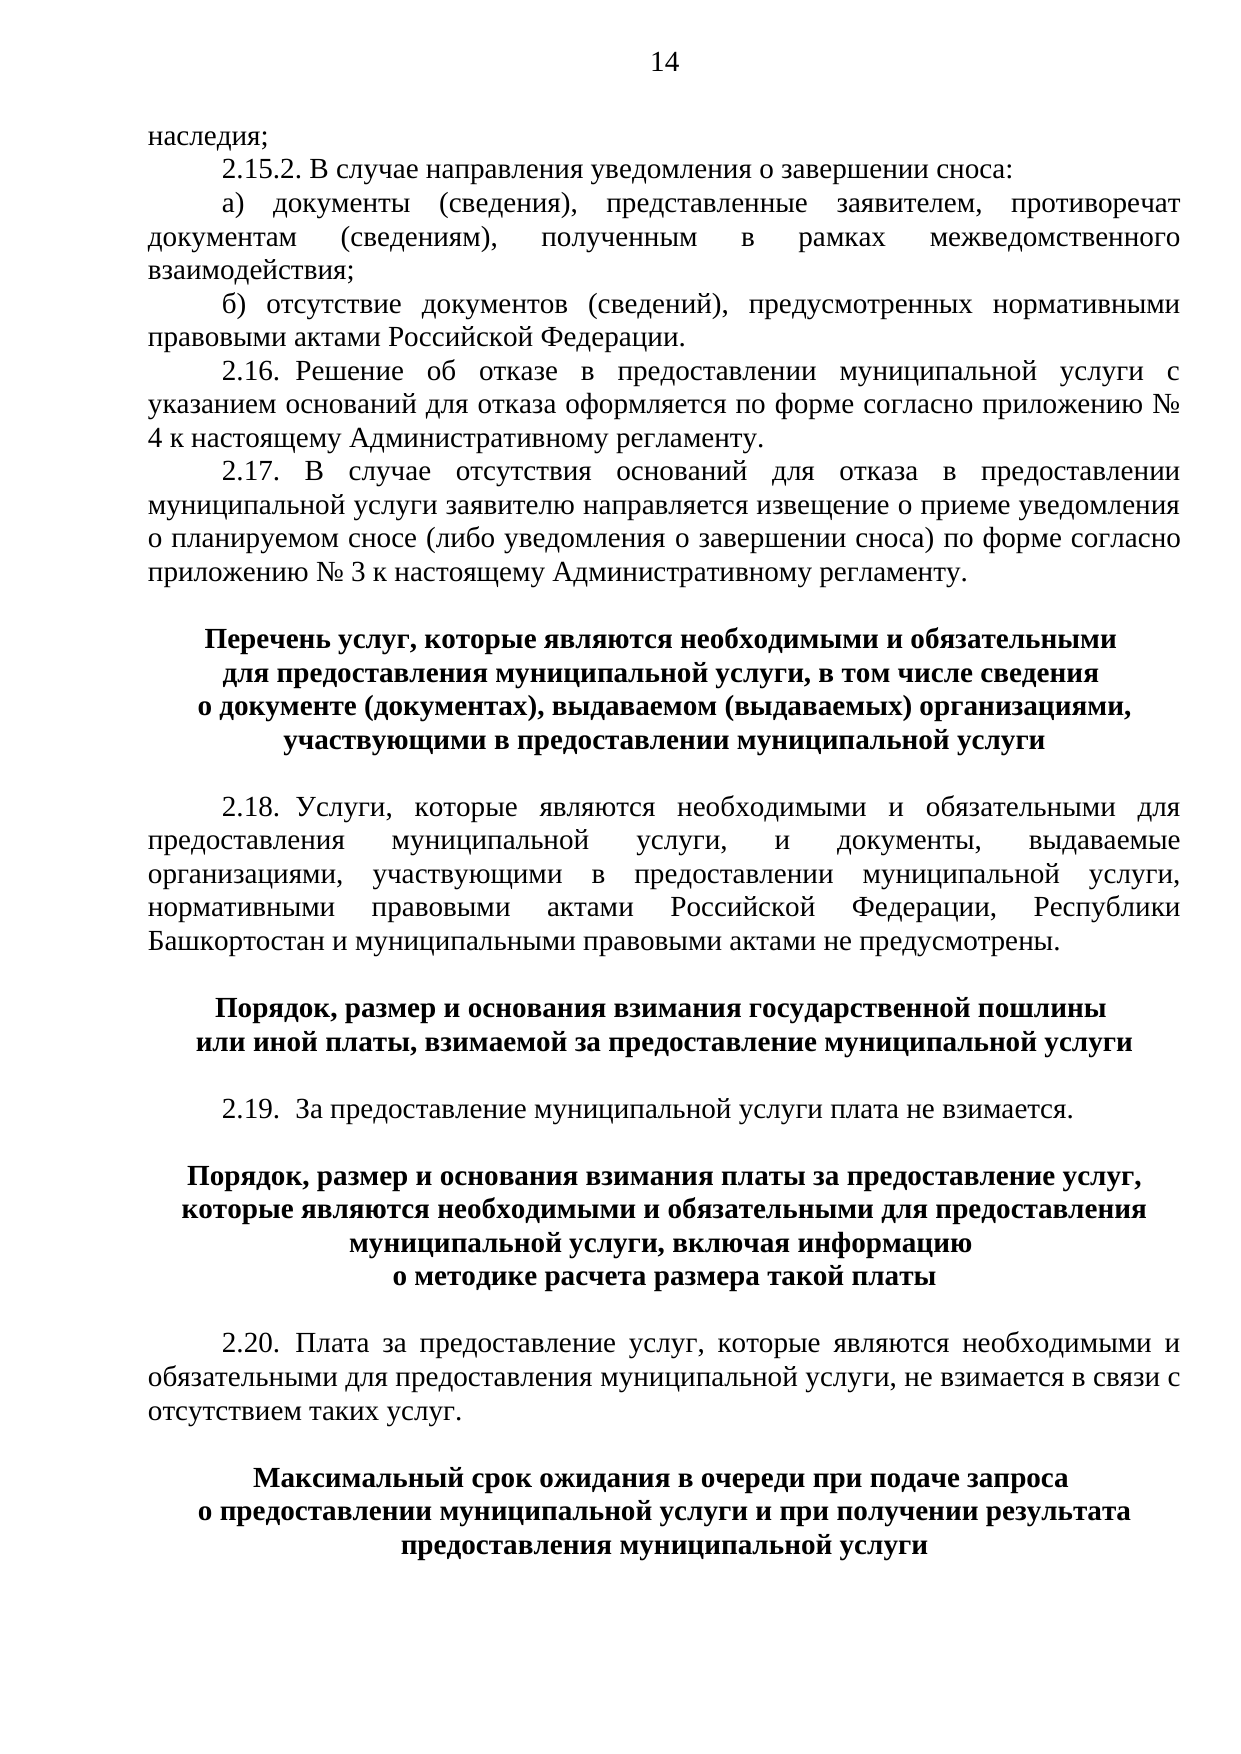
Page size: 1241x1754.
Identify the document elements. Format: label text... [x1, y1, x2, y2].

text б) отсутствие документов (сведений), предусмотренных нормативными правовыми актами Российской Федерации. [148, 286, 1181, 353]
text Порядок, размер и основания взимания государственной пошлины или иной платы, взимаемой за предоставление муниципальной услуги [148, 990, 1181, 1057]
text 2.15.2. В случае направления уведомления о завершении сноса: [148, 152, 1181, 185]
list а) документы (сведения), представленные заявителем, противоречат документам (сведениям), полученным в рамках межведомственного взаимодействия; [148, 185, 1181, 286]
list За предоставление муниципальной услуги плата не взимается. [148, 1091, 1181, 1124]
list Услуги, которые являются необходимыми и обязательными для предоставления муниципальной услуги, и документы, выдаваемые организациями, участвующими в предоставлении муниципальной услуги, нормативными правовыми актами Российской Федерации, Республики Башкортостан и муниципальными правовыми актами не предусмотрены. [148, 789, 1181, 957]
list Плата за предоставление услуг, которые являются необходимыми и обязательными для предоставления муниципальной услуги, не взимается в связи с отсутствием таких услуг. [148, 1326, 1181, 1426]
text 2.16. Решение об отказе в предоставлении муниципальной услуги с указанием оснований для отказа оформляется по форме согласно приложению № 4 к настоящему Административному регламенту. [148, 353, 1181, 453]
text Перечень услуг, которые являются необходимыми и обязательными для предоставления муниципальной услуги, в том числе сведения о документе (документах), выдаваемом (выдаваемых) организациями, участвующими в предоставлении муниципальной услуги [148, 621, 1181, 755]
text Порядок, размер и основания взимания платы за предоставление услуг, которые являются необходимыми и обязательными для предоставления муниципальной услуги, включая информацию о методике расчета размера такой платы [148, 1158, 1181, 1292]
text Максимальный срок ожидания в очереди при подаче запроса о предоставлении муниципальной услуги и при получении результата предоставления муниципальной услуги [148, 1460, 1181, 1560]
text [148, 118, 1181, 152]
text 2.17. В случае отсутствия оснований для отказа в предоставлении муниципальной услуги заявителю направляется извещение о приеме уведомления о планируемом сносе (либо уведомления о завершении сноса) по форме согласно приложению № 3 к настоящему Административному регламенту. [148, 453, 1181, 588]
